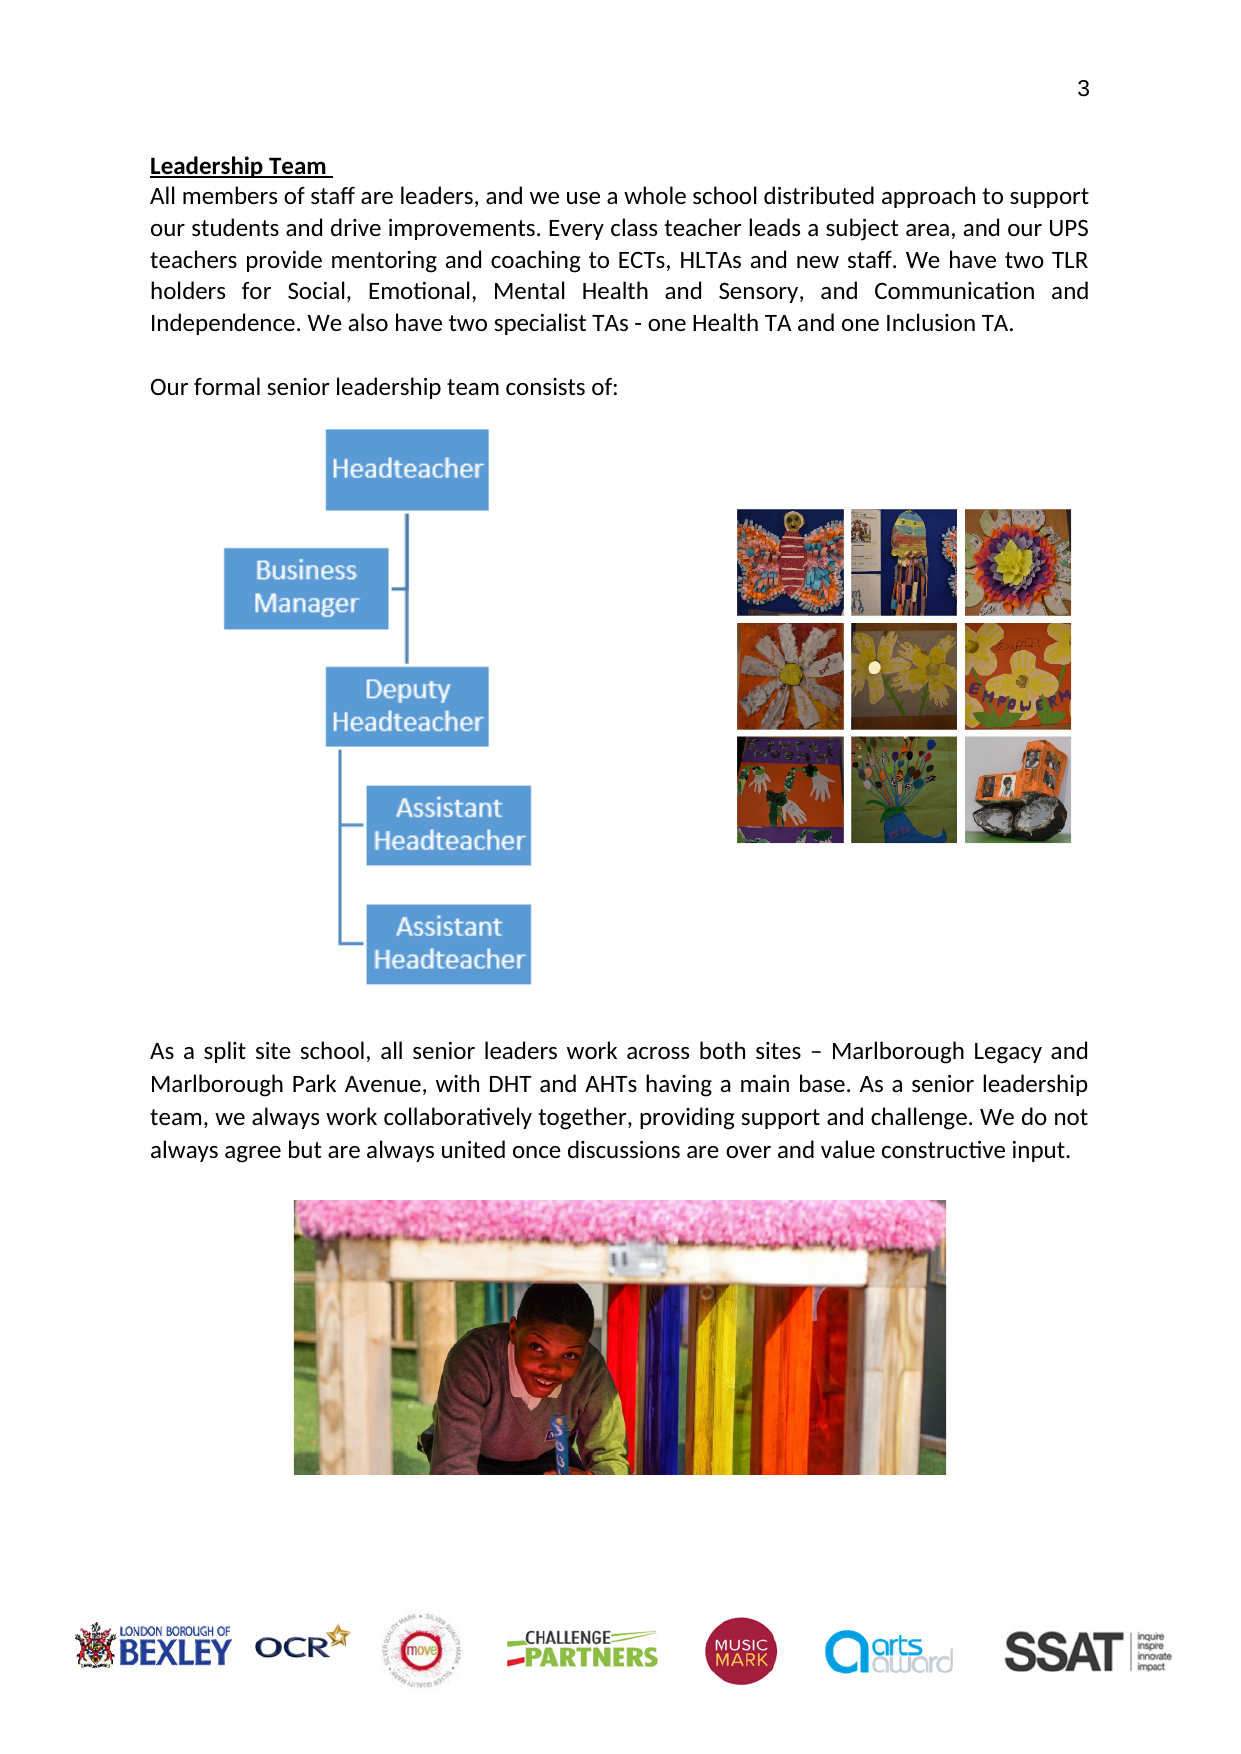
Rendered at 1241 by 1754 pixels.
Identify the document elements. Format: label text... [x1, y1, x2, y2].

picture [58, 1601, 1182, 1701]
text As a split site school, all senior leaders work across both sites – Marlborough Legacy and Marlborough Park Avenue, with DHT and AHTs having a main base. As a senior leadership team, we always work collaboratively together, providing support and challenge. We do not always agree but are always united once discussions are over and value constructive input. [150, 1035, 1090, 1164]
picture [733, 503, 1077, 846]
subtitle Leadership Team [150, 150, 1087, 181]
text All members of staff are leaders, and we use a whole school distributed approach to support our students and drive improvements. Every class teacher leads a subject area, and our UPS teachers provide mentoring and coaching to ECTs, HLTAs and new staff. We have two TLR holders for Social, Emotional, Mental Health and Sensory, and Communication and Independence. We also have two specialist TAs - one Health TA and one Inclusion TA. [150, 181, 1090, 338]
text Our formal senior leadership team consists of: [150, 372, 1090, 402]
picture [293, 1200, 947, 1475]
picture [199, 403, 579, 1008]
